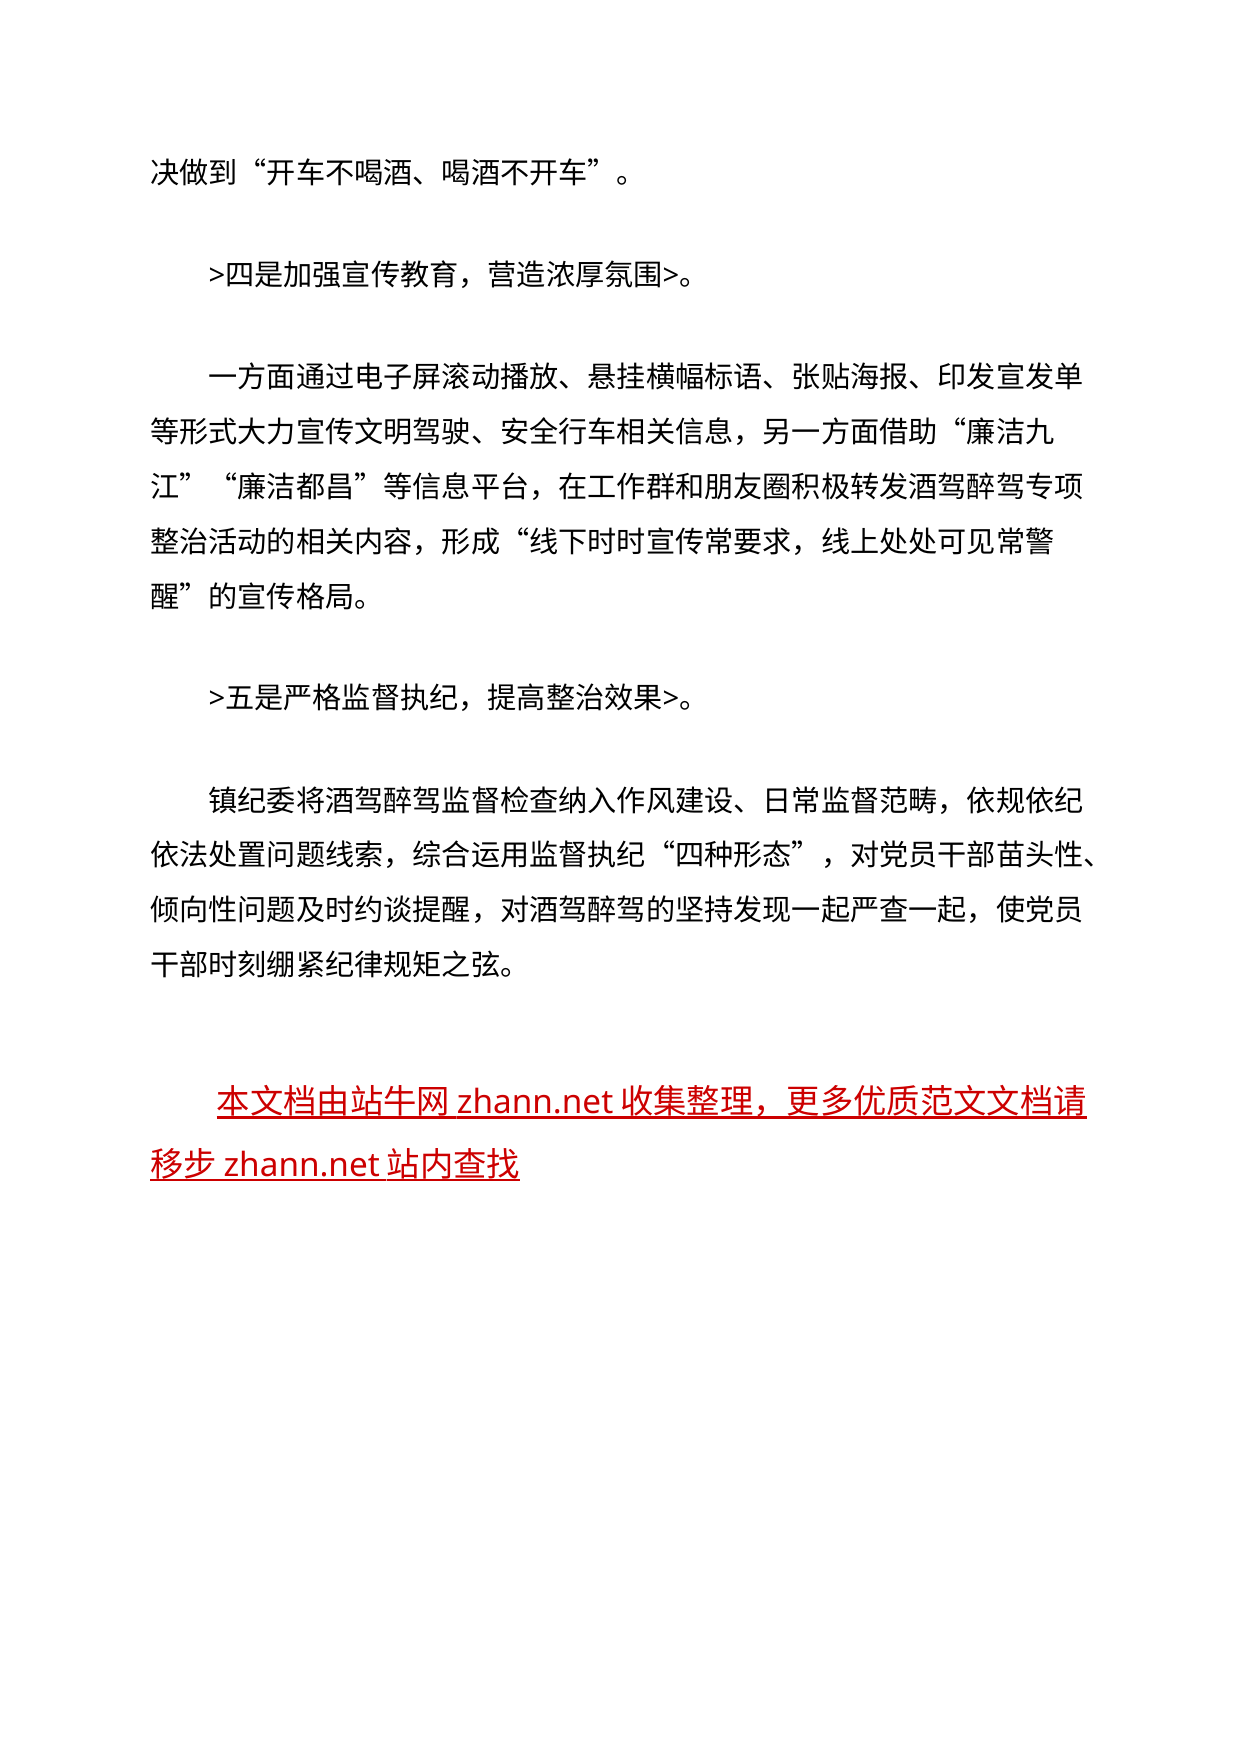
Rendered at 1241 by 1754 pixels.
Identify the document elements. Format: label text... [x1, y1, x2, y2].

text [150, 150, 1090, 192]
text 本文档由站牛网zhann.net收集整理，更多优质范文文档请移步zhann.net站内查找 [150, 1075, 1090, 1186]
text >五是严格监督执纪，提高整治效果>。 [150, 675, 1090, 717]
text 镇纪委将酒驾醉驾监督检查纳入作风建设、日常监督范畴，依规依纪依法处置问题线索，综合运用监督执纪“四种形态”，对党员干部苗头性、倾向性问题及时约谈提醒，对酒驾醉驾的坚持发现一起严查一起，使党员干部时刻绷紧纪律规矩之弦。 [150, 777, 1090, 984]
text >四是加强宣传教育，营造浓厚氛围>。 [150, 252, 1090, 294]
text 一方面通过电子屏滚动播放、悬挂横幅标语、张贴海报、印发宣发单等形式大力宣传文明驾驶、安全行车相关信息，另一方面借助“廉洁九江”“廉洁都昌”等信息平台，在工作群和朋友圈积极转发酒驾醉驾专项整治活动的相关内容，形成“线下时时宣传常要求，线上处处可见常警醒”的宣传格局。 [150, 354, 1090, 616]
